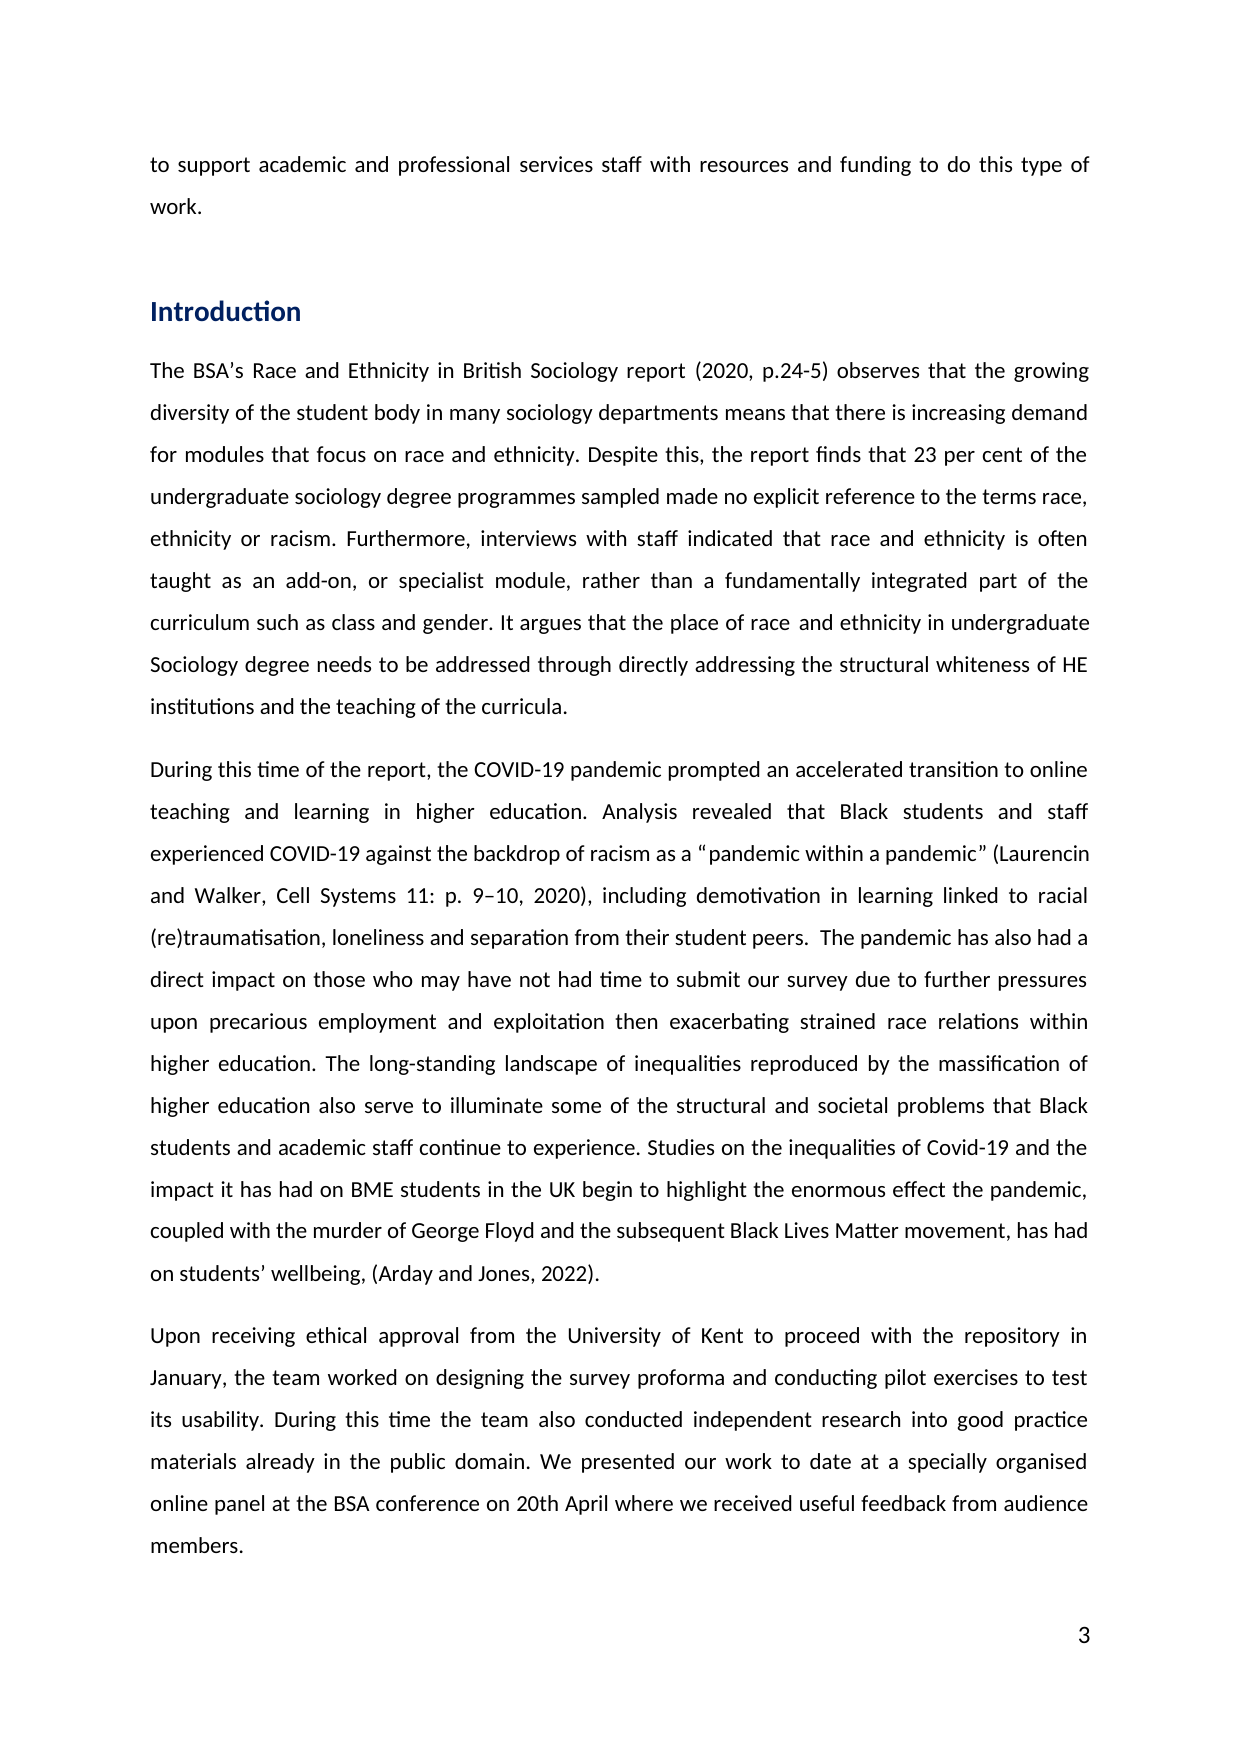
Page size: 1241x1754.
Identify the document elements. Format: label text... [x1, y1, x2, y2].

text Upon receiving ethical approval from the University of Kent to proceed with the repository in January, the team worked on designing the survey proforma and conducting pilot exercises to test its usability. During this time the team also conducted independent research into good practice materials already in the public domain. We presented our work to date at a specially organised online panel at the BSA conference on 20th April where we received useful feedback from audience members. [150, 1321, 1090, 1559]
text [150, 150, 1090, 220]
text The BSA’s Race and Ethnicity in British Sociology report (2020, p.24-5) observes that the growing diversity of the student body in many sociology departments means that there is increasing demand for modules that focus on race and ethnicity. Despite this, the report finds that 23 per cent of the undergraduate sociology degree programmes sampled made no explicit reference to the terms race, ethnicity or racism. Furthermore, interviews with staff indicated that race and ethnicity is often taught as an add-on, or specialist module, rather than a fundamentally integrated part of the curriculum such as class and gender. It argues that the place of race and ethnicity in undergraduate Sociology degree needs to be addressed through directly addressing the structural whiteness of HE institutions and the teaching of the curricula. [150, 356, 1090, 720]
text Introduction [150, 293, 1090, 328]
text During this time of the report, the COVID-19 pandemic prompted an accelerated transition to online teaching and learning in higher education. Analysis revealed that Black students and staff experienced COVID-19 against the backdrop of racism as a “pandemic within a pandemic” (Laurencin and Walker, Cell Systems 11: p. 9–10, 2020), including demotivation in learning linked to racial (re)traumatisation, loneliness and separation from their student peers. The pandemic has also had a direct impact on those who may have not had time to submit our survey due to further pressures upon precarious employment and exploitation then exacerbating strained race relations within higher education. The long-standing landscape of inequalities reproduced by the massification of higher education also serve to illuminate some of the structural and societal problems that Black students and academic staff continue to experience. Studies on the inequalities of Covid-19 and the impact it has had on BME students in the UK begin to highlight the enormous effect the pandemic, coupled with the murder of George Floyd and the subsequent Black Lives Matter movement, has had on students’ wellbeing, (Arday and Jones, 2022). [150, 755, 1090, 1287]
